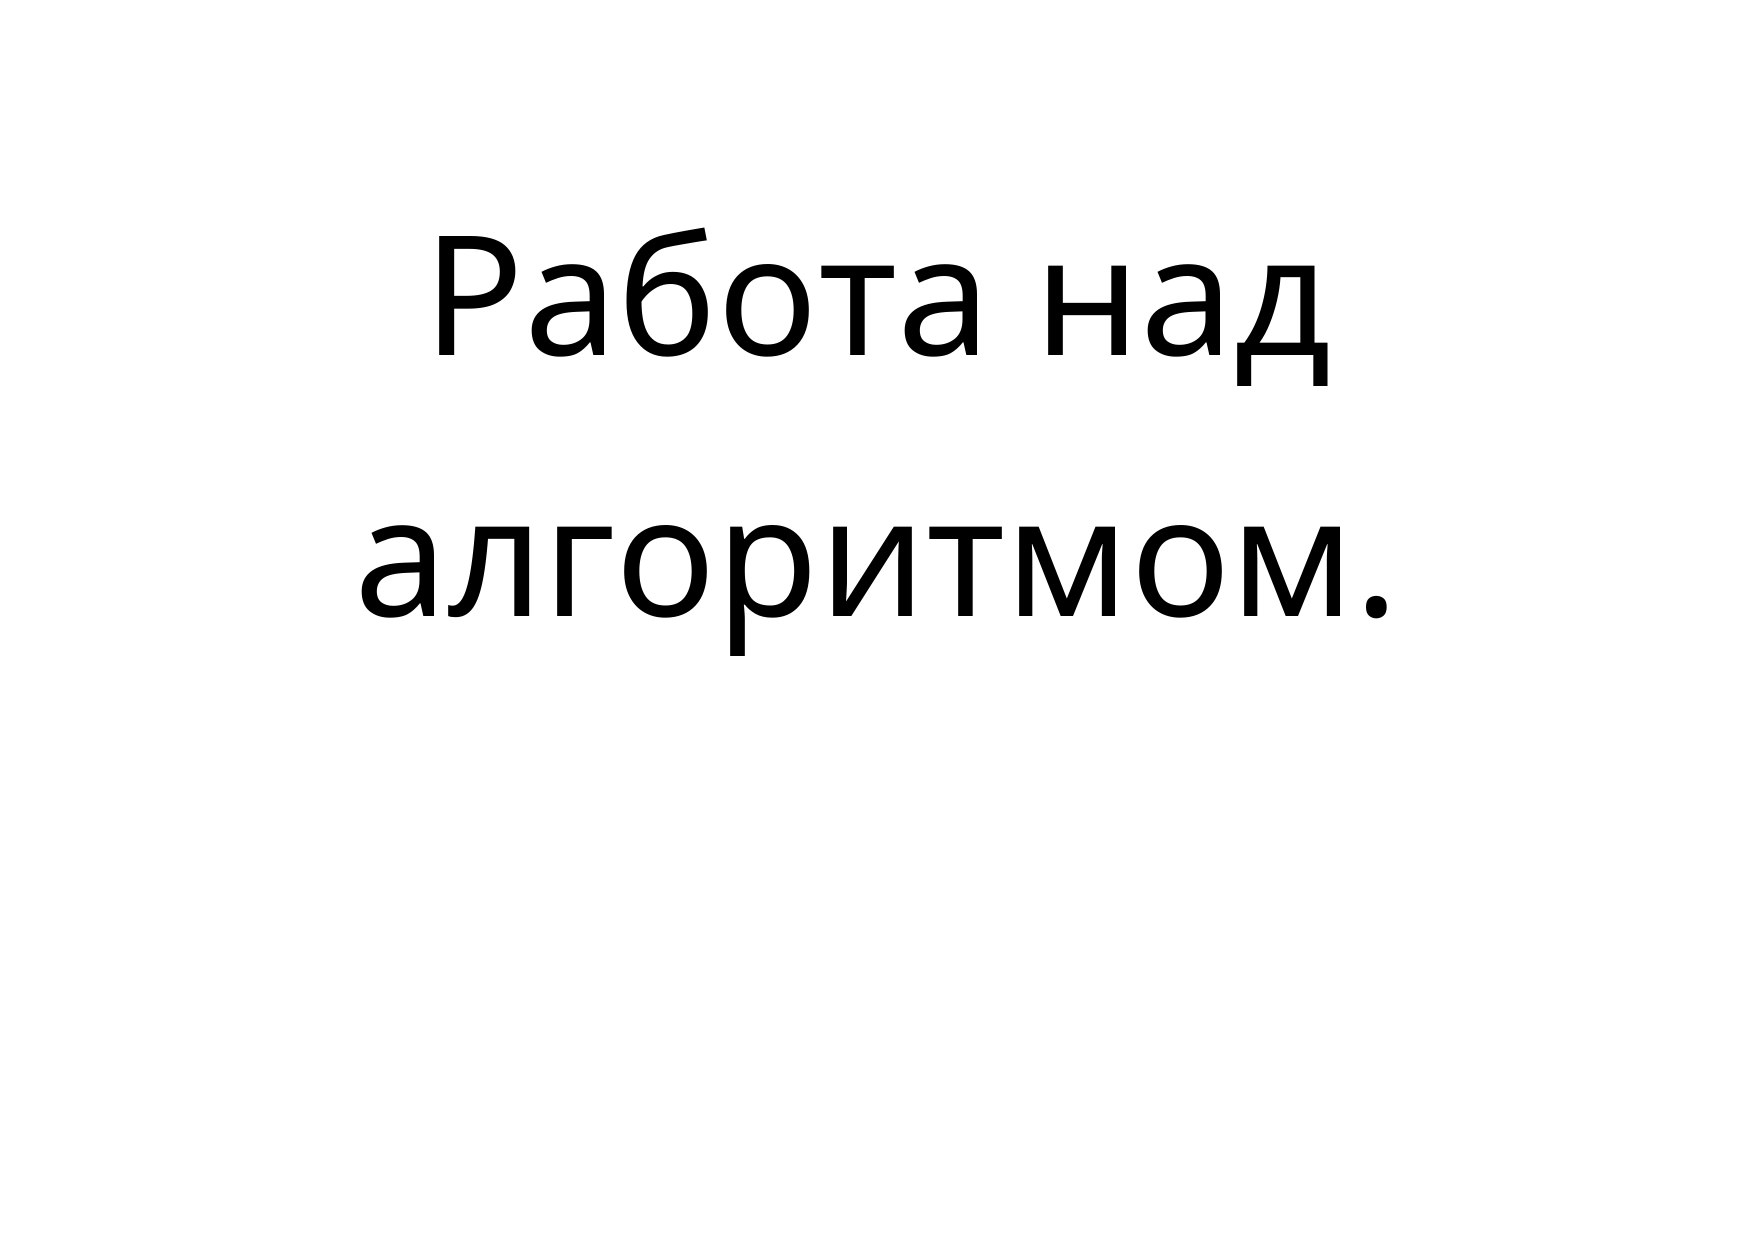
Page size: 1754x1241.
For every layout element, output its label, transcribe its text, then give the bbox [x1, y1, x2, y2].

text Работа над алгоритмом. [118, 177, 1636, 665]
